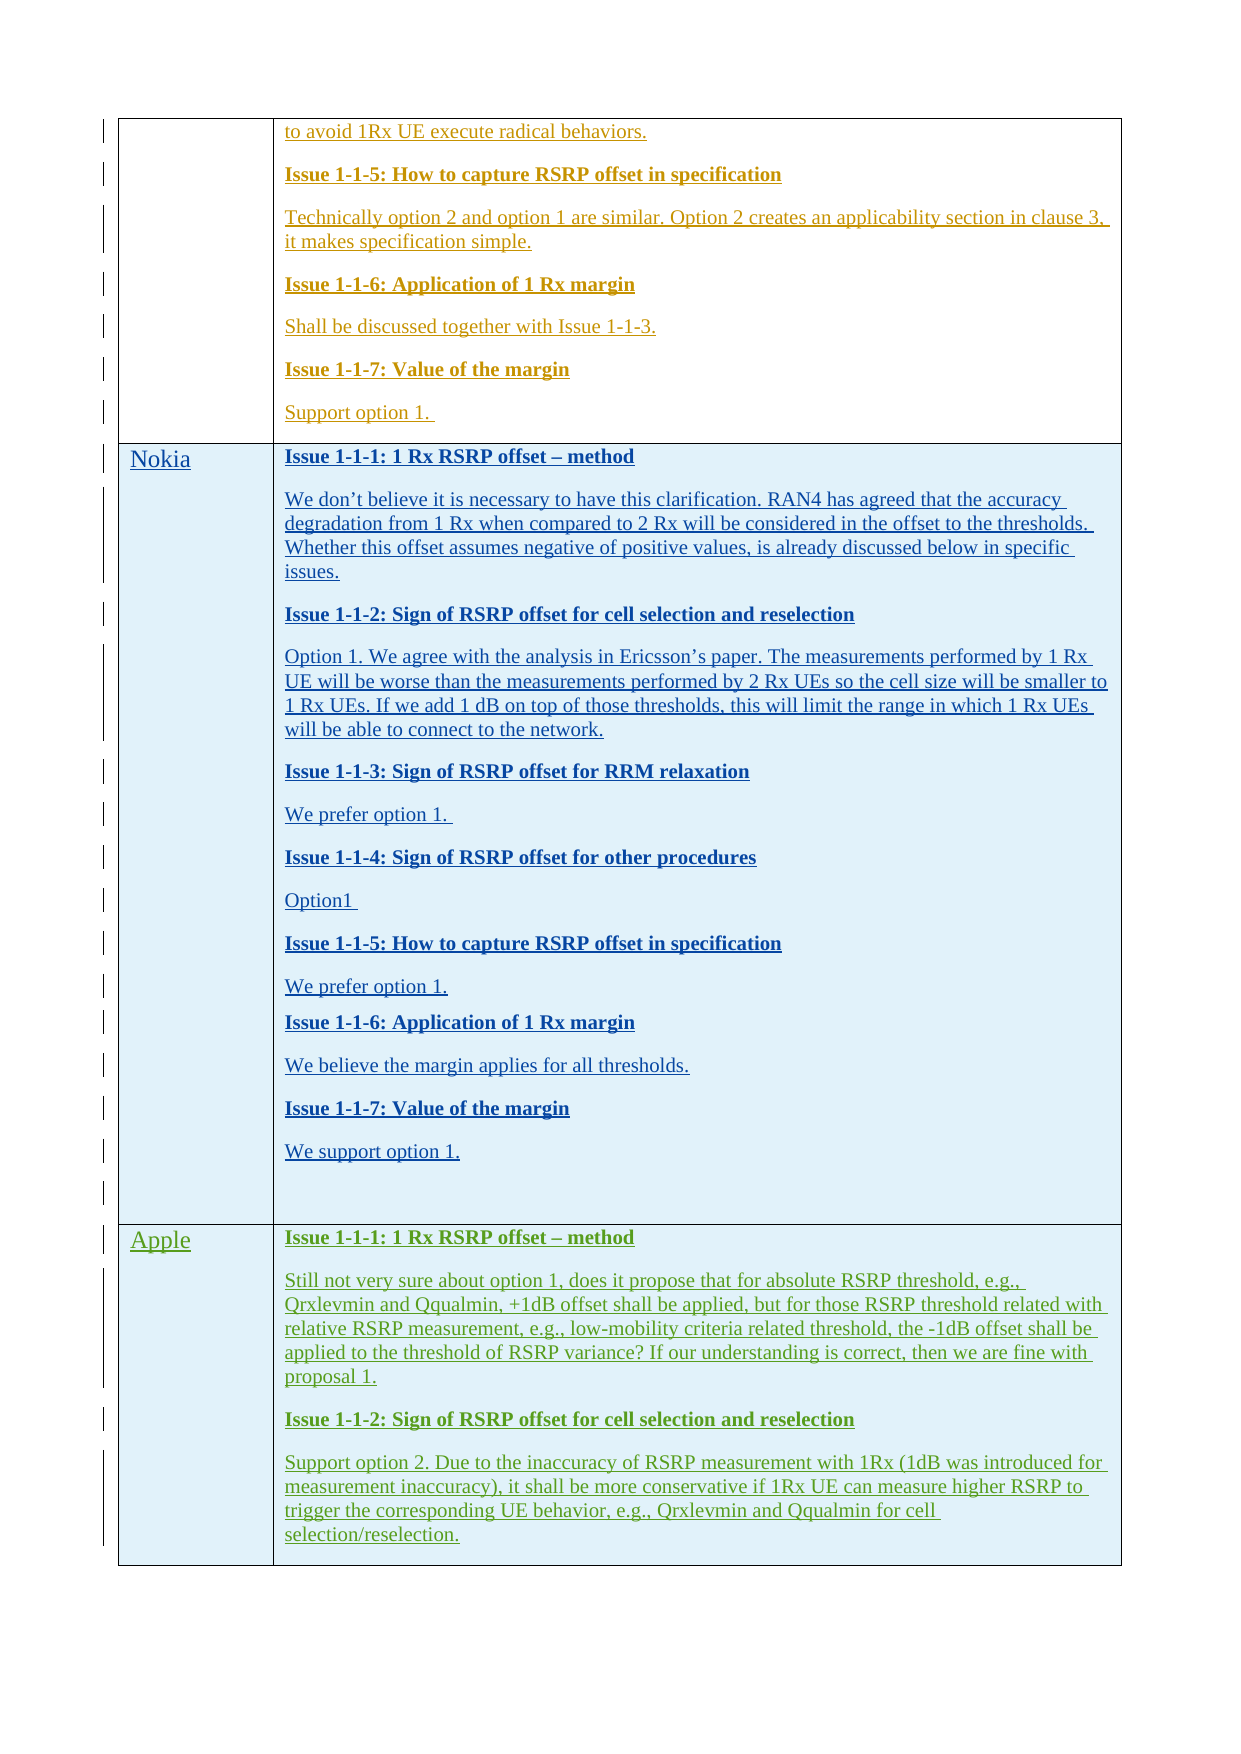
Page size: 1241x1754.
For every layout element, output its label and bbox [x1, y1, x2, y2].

table_cell [119, 119, 273, 443]
table_cell [274, 119, 1121, 443]
